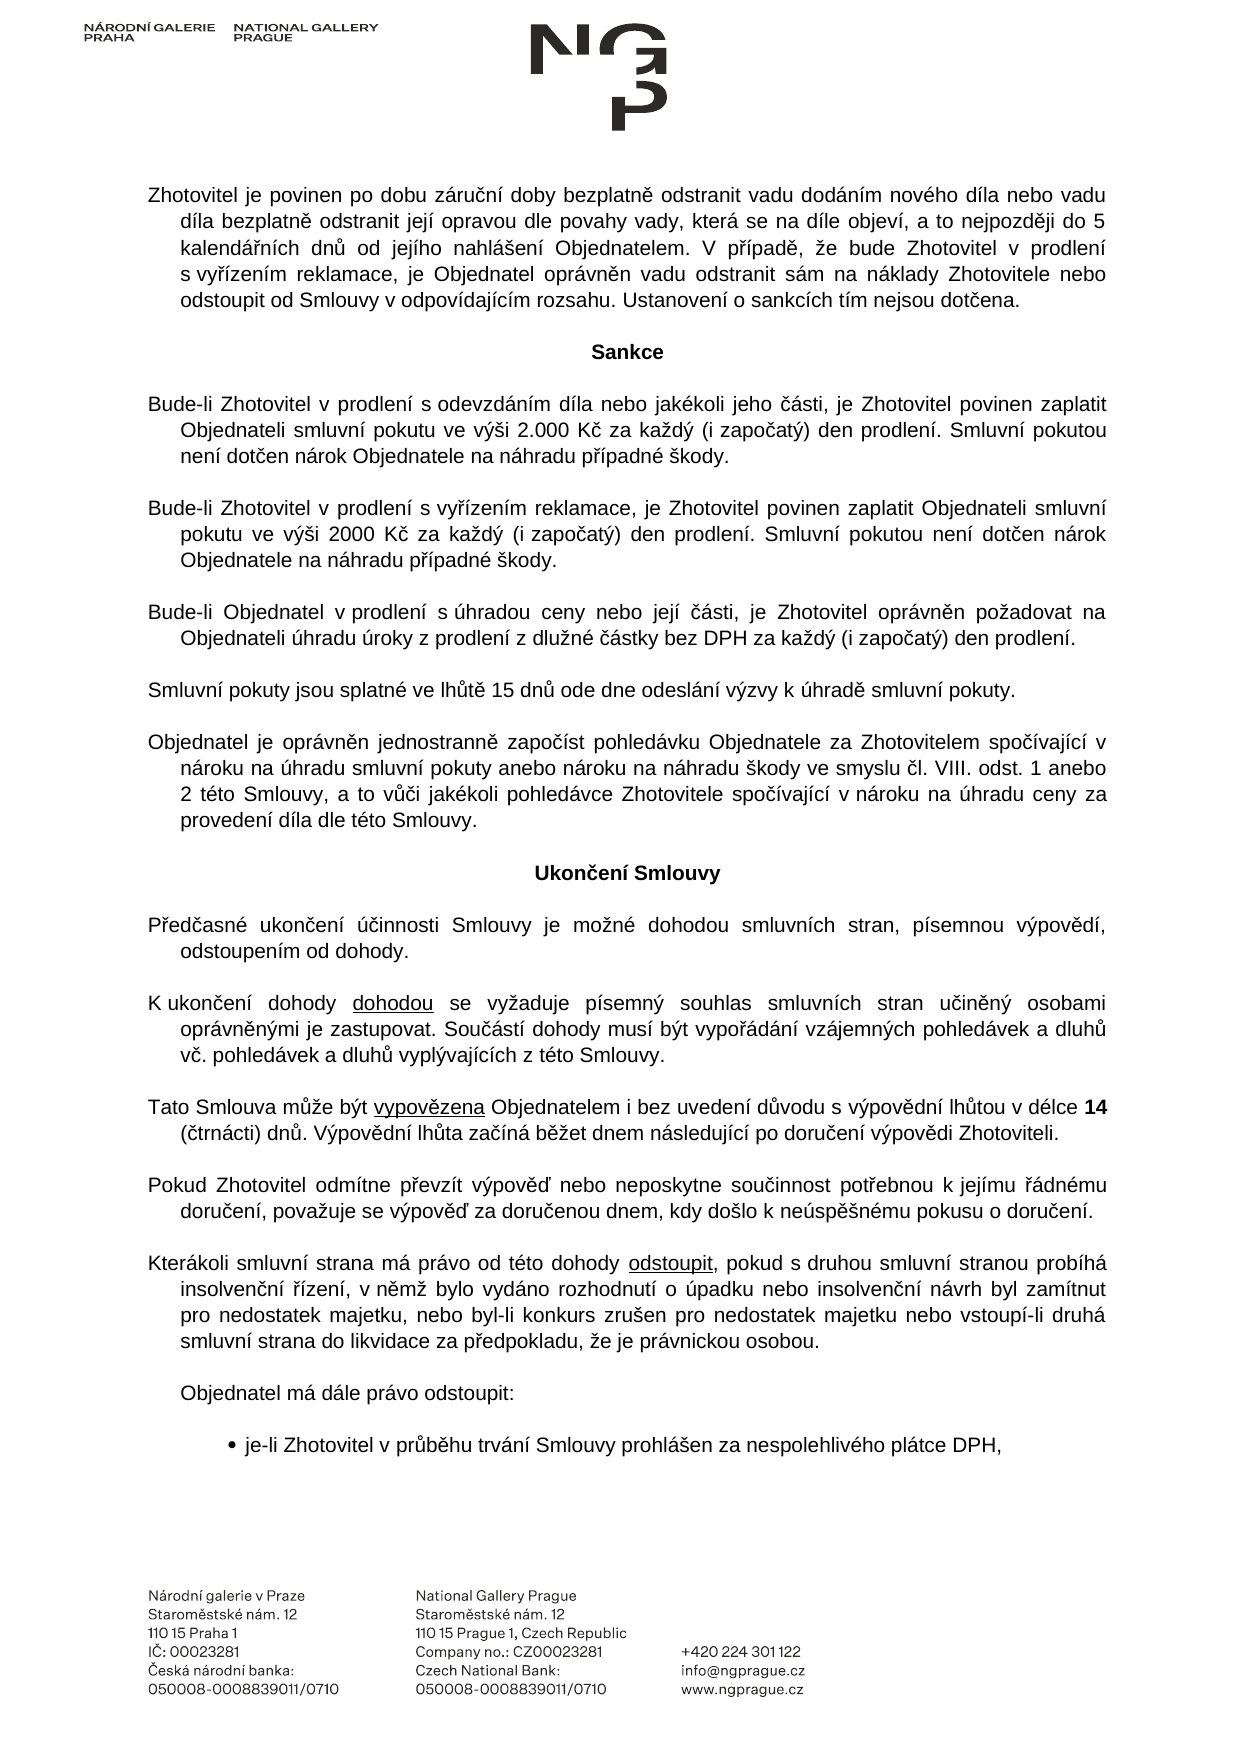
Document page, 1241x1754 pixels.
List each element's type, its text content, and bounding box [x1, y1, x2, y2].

list Bude-li Zhotovitel v prodlení s odevzdáním díla nebo jakékoli jeho části, je Zhotovitel povinen zaplatit Objednateli smluvní pokutu ve výši 2.000 Kč za každý (i započatý) den prodlení. Smluvní pokutou není dotčen nárok Objednatele na náhradu případné škody. [148, 390, 1107, 468]
list Smluvní pokuty jsou splatné ve lhůtě 15 dnů ode dne odeslání výzvy k úhradě smluvní pokuty. [148, 677, 1107, 703]
list Pokud Zhotovitel odmítne převzít výpověď nebo neposkytne součinnost potřebnou k jejímu řádnému doručení, považuje se výpověď za doručenou dnem, kdy došlo k neúspěšnému pokusu o doručení. [148, 1172, 1107, 1224]
list Objednatel je oprávněn jednostranně započíst pohledávku Objednatele za Zhotovitelem spočívající v nároku na úhradu smluvní pokuty anebo nároku na náhradu škody ve smyslu čl. VIII. odst. 1 anebo 2 této Smlouvy, a to vůči jakékoli pohledávce Zhotovitele spočívající v nároku na úhradu ceny za provedení díla dle této Smlouvy. [148, 729, 1107, 833]
list Bude-li Objednatel v prodlení s úhradou ceny nebo její části, je Zhotovitel oprávněn požadovat na Objednateli úhradu úroky z prodlení z dlužné částky bez DPH za každý (i započatý) den prodlení. [148, 599, 1107, 651]
text Sankce [148, 338, 1107, 364]
text Ukončení Smlouvy [148, 859, 1107, 885]
list Zhotovitel je povinen po dobu záruční doby bezplatně odstranit vadu dodáním nového díla nebo vadu díla bezplatně odstranit její opravou dle povahy vady, která se na díle objeví, a to nejpozději do 5 kalendářních dnů od jejího nahlášení Objednatelem. V případě, že bude Zhotovitel v prodlení s vyřízením reklamace, je Objednatel oprávněn vadu odstranit sám na náklady Zhotovitele nebo odstoupit od Smlouvy v odpovídajícím rozsahu. Ustanovení o sankcích tím nejsou dotčena. [148, 182, 1107, 312]
list Objednatel má dále právo odstoupit: [180, 1380, 1107, 1406]
list Předčasné ukončení účinnosti Smlouvy je možné dohodou smluvních stran, písemnou výpovědí, odstoupením od dohody. [148, 911, 1107, 963]
list Bude-li Zhotovitel v prodlení s vyřízením reklamace, je Zhotovitel povinen zaplatit Objednateli smluvní pokutu ve výši 2000 Kč za každý (i započatý) den prodlení. Smluvní pokutou není dotčen nárok Objednatele na náhradu případné škody. [148, 494, 1107, 573]
list je-li Zhotovitel v průběhu trvání Smlouvy prohlášen za nespolehlivého plátce DPH, [228, 1432, 1107, 1458]
list Kterákoli smluvní strana má právo od této dohody odstoupit, pokud s druhou smluvní stranou probíhá insolvenční řízení, v němž bylo vydáno rozhodnutí o úpadku nebo insolvenční návrh byl zamítnut pro nedostatek majetku, nebo byl-li konkurs zrušen pro nedostatek majetku nebo vstoupí-li druhá smluvní strana do likvidace za předpokladu, že je právnickou osobou. [148, 1250, 1107, 1354]
list Tato Smlouva může být vypovězena Objednatelem i bez uvedení důvodu s výpovědní lhůtou v délce 14 (čtrnácti) dnů. Výpovědní lhůta začíná běžet dnem následující po doručení výpovědi Zhotoviteli. [148, 1093, 1107, 1146]
list K ukončení dohody dohodou se vyžaduje písemný souhlas smluvních stran učiněný osobami oprávněnými je zastupovat. Součástí dohody musí být vypořádání vzájemných pohledávek a dluhů vč. pohledávek a dluhů vyplývajících z této Smlouvy. [148, 989, 1107, 1067]
